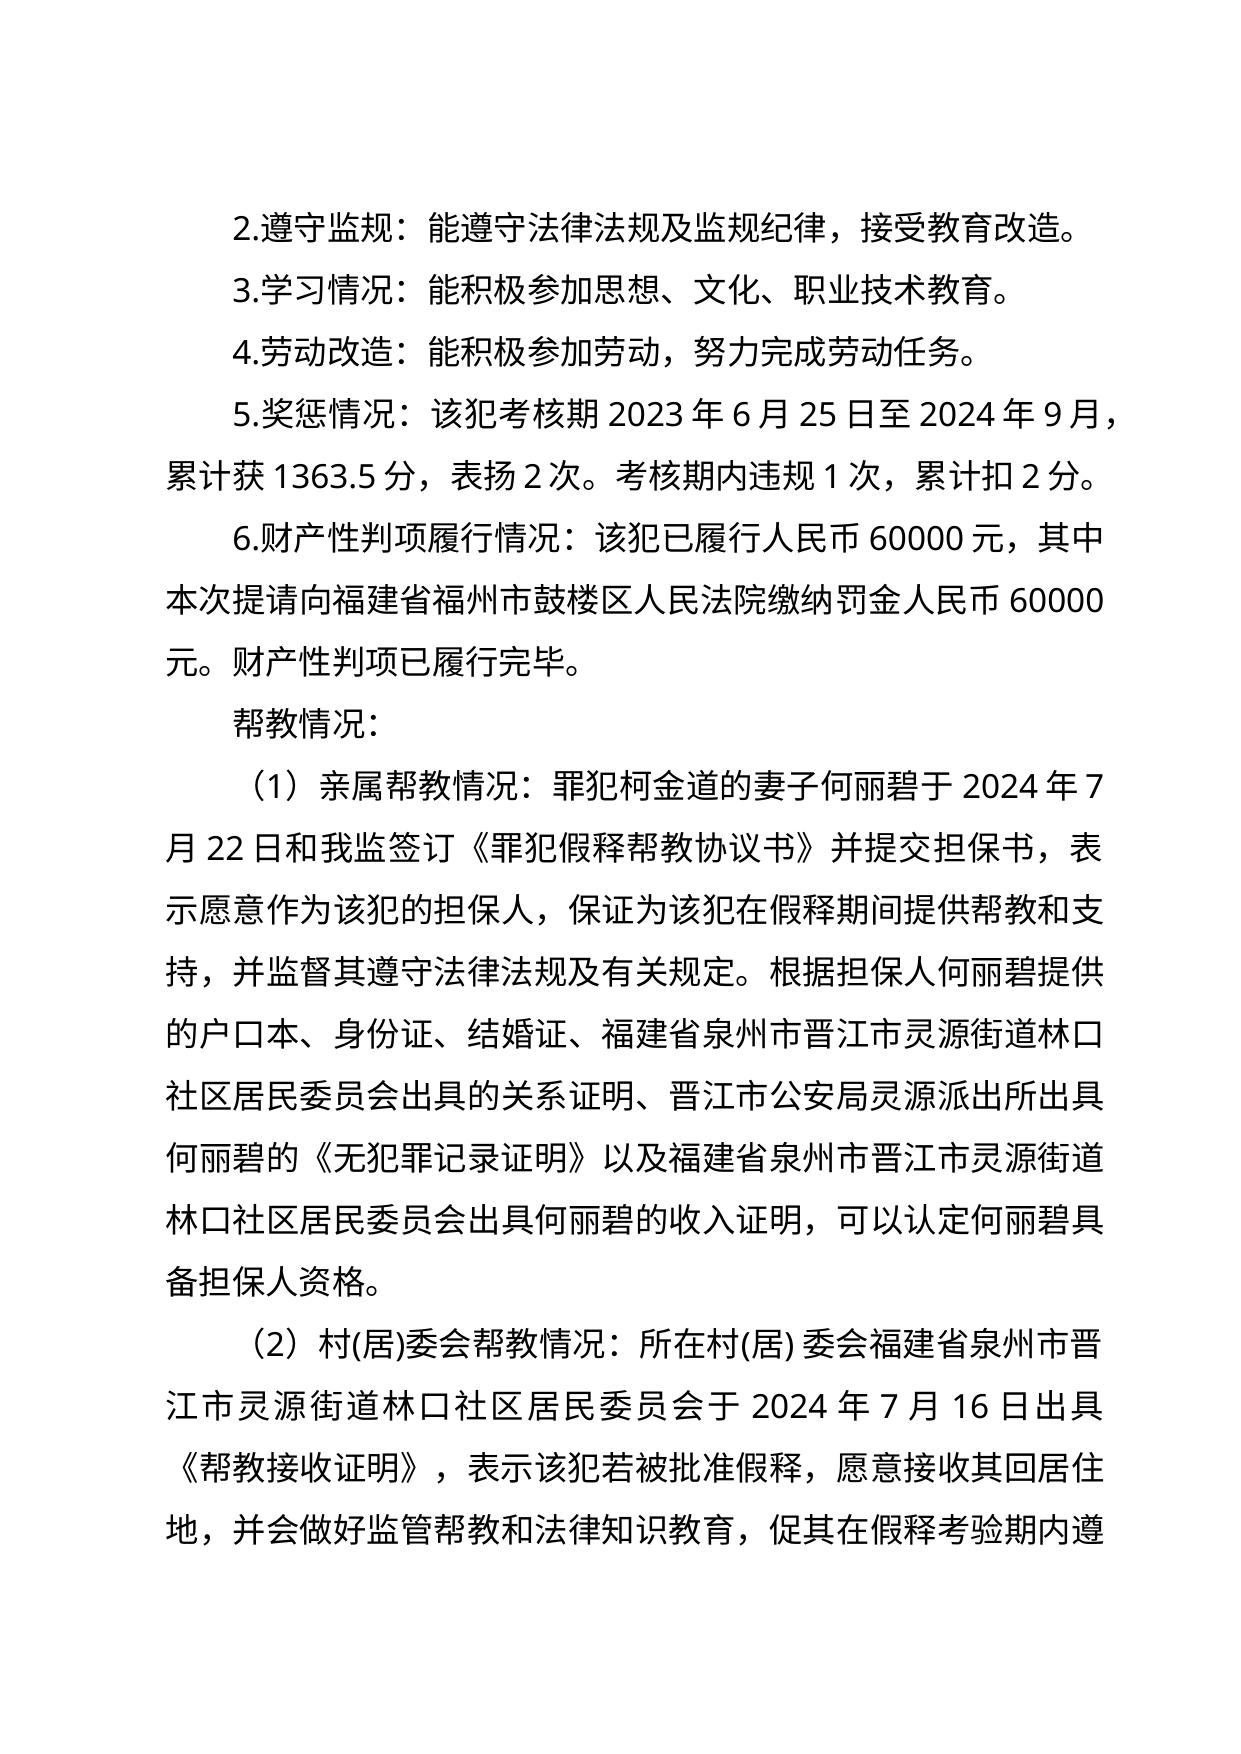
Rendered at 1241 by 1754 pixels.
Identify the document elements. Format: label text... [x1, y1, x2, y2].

text 6.财产性判项履行情况：该犯已履行人民币60000元，其中本次提请向福建省福州市鼓楼区人民法院缴纳罚金人民币60000元。财产性判项已履行完毕。 [165, 505, 1104, 691]
text 2.遵守监规：能遵守法律法规及监规纪律，接受教育改造。 [165, 195, 1104, 257]
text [165, 1311, 1104, 1559]
text 4.劳动改造：能积极参加劳动，努力完成劳动任务。 [165, 319, 1104, 381]
text 5.奖惩情况：该犯考核期2023年6月25日至2024年9月，累计获1363.5分，表扬2次。考核期内违规1次，累计扣2分。 [165, 381, 1104, 505]
text （1）亲属帮教情况：罪犯柯金道的妻子何丽碧于2024年7月22日和我监签订《罪犯假释帮教协议书》并提交担保书，表示愿意作为该犯的担保人，保证为该犯在假释期间提供帮教和支持，并监督其遵守法律法规及有关规定。根据担保人何丽碧提供的户口本、身份证、结婚证、福建省泉州市晋江市灵源街道林口社区居民委员会出具的关系证明、晋江市公安局灵源派出所出具何丽碧的《无犯罪记录证明》以及福建省泉州市晋江市灵源街道林口社区居民委员会出具何丽碧的收入证明，可以认定何丽碧具备担保人资格。 [165, 753, 1104, 1311]
text 帮教情况： [165, 691, 1104, 753]
text 3.学习情况：能积极参加思想、文化、职业技术教育。 [165, 257, 1104, 319]
